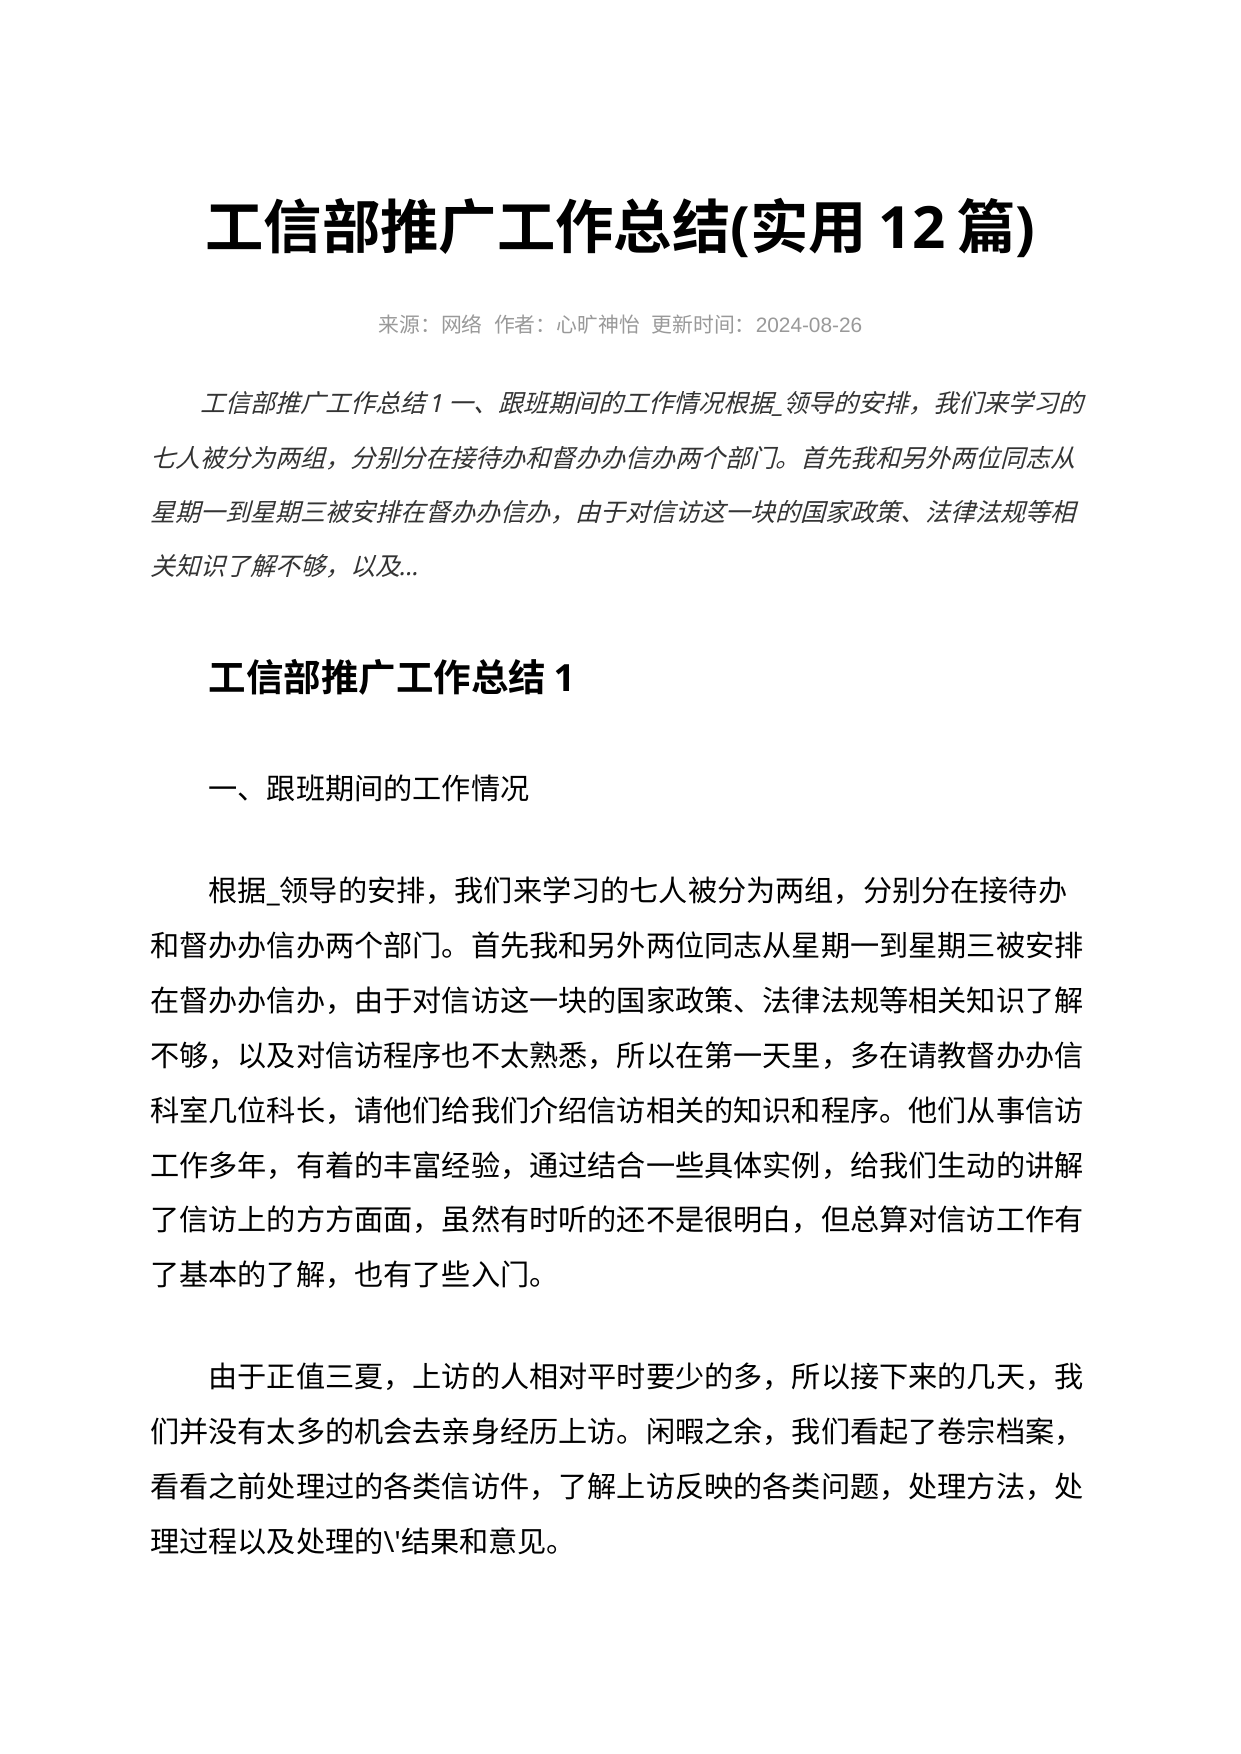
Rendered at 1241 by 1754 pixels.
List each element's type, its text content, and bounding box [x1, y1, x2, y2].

text 一、跟班期间的工作情况 [150, 766, 1090, 808]
text 来源：网络 作者：心旷神怡 更新时间：2024-08-26 [150, 313, 1090, 337]
text 工信部推广工作总结1一、跟班期间的工作情况根据_领导的安排，我们来学习的七人被分为两组，分别分在接待办和督办办信办两个部门。首先我和另外两位同志从星期一到星期三被安排在督办办信办，由于对信访这一块的国家政策、法律法规等相关知识了解不够，以及... [150, 384, 1090, 583]
subtitle 工信部推广工作总结(实用12篇) [150, 181, 1090, 266]
text 根据_领导的安排，我们来学习的七人被分为两组，分别分在接待办和督办办信办两个部门。首先我和另外两位同志从星期一到星期三被安排在督办办信办，由于对信访这一块的国家政策、法律法规等相关知识了解不够，以及对信访程序也不太熟悉，所以在第一天里，多在请教督办办信科室几位科长，请他们给我们介绍信访相关的知识和程序。他们从事信访工作多年，有着的丰富经验，通过结合一些具体实例，给我们生动的讲解了信访上的方方面面，虽然有时听的还不是很明白，但总算对信访工作有了基本的了解，也有了些入门。 [150, 867, 1090, 1294]
text 工信部推广工作总结1 [150, 648, 1090, 703]
text 由于正值三夏，上访的人相对平时要少的多，所以接下来的几天，我们并没有太多的机会去亲身经历上访。闲暇之余，我们看起了卷宗档案，看看之前处理过的各类信访件，了解上访反映的各类问题，处理方法，处理过程以及处理的\'结果和意见。 [150, 1354, 1090, 1561]
